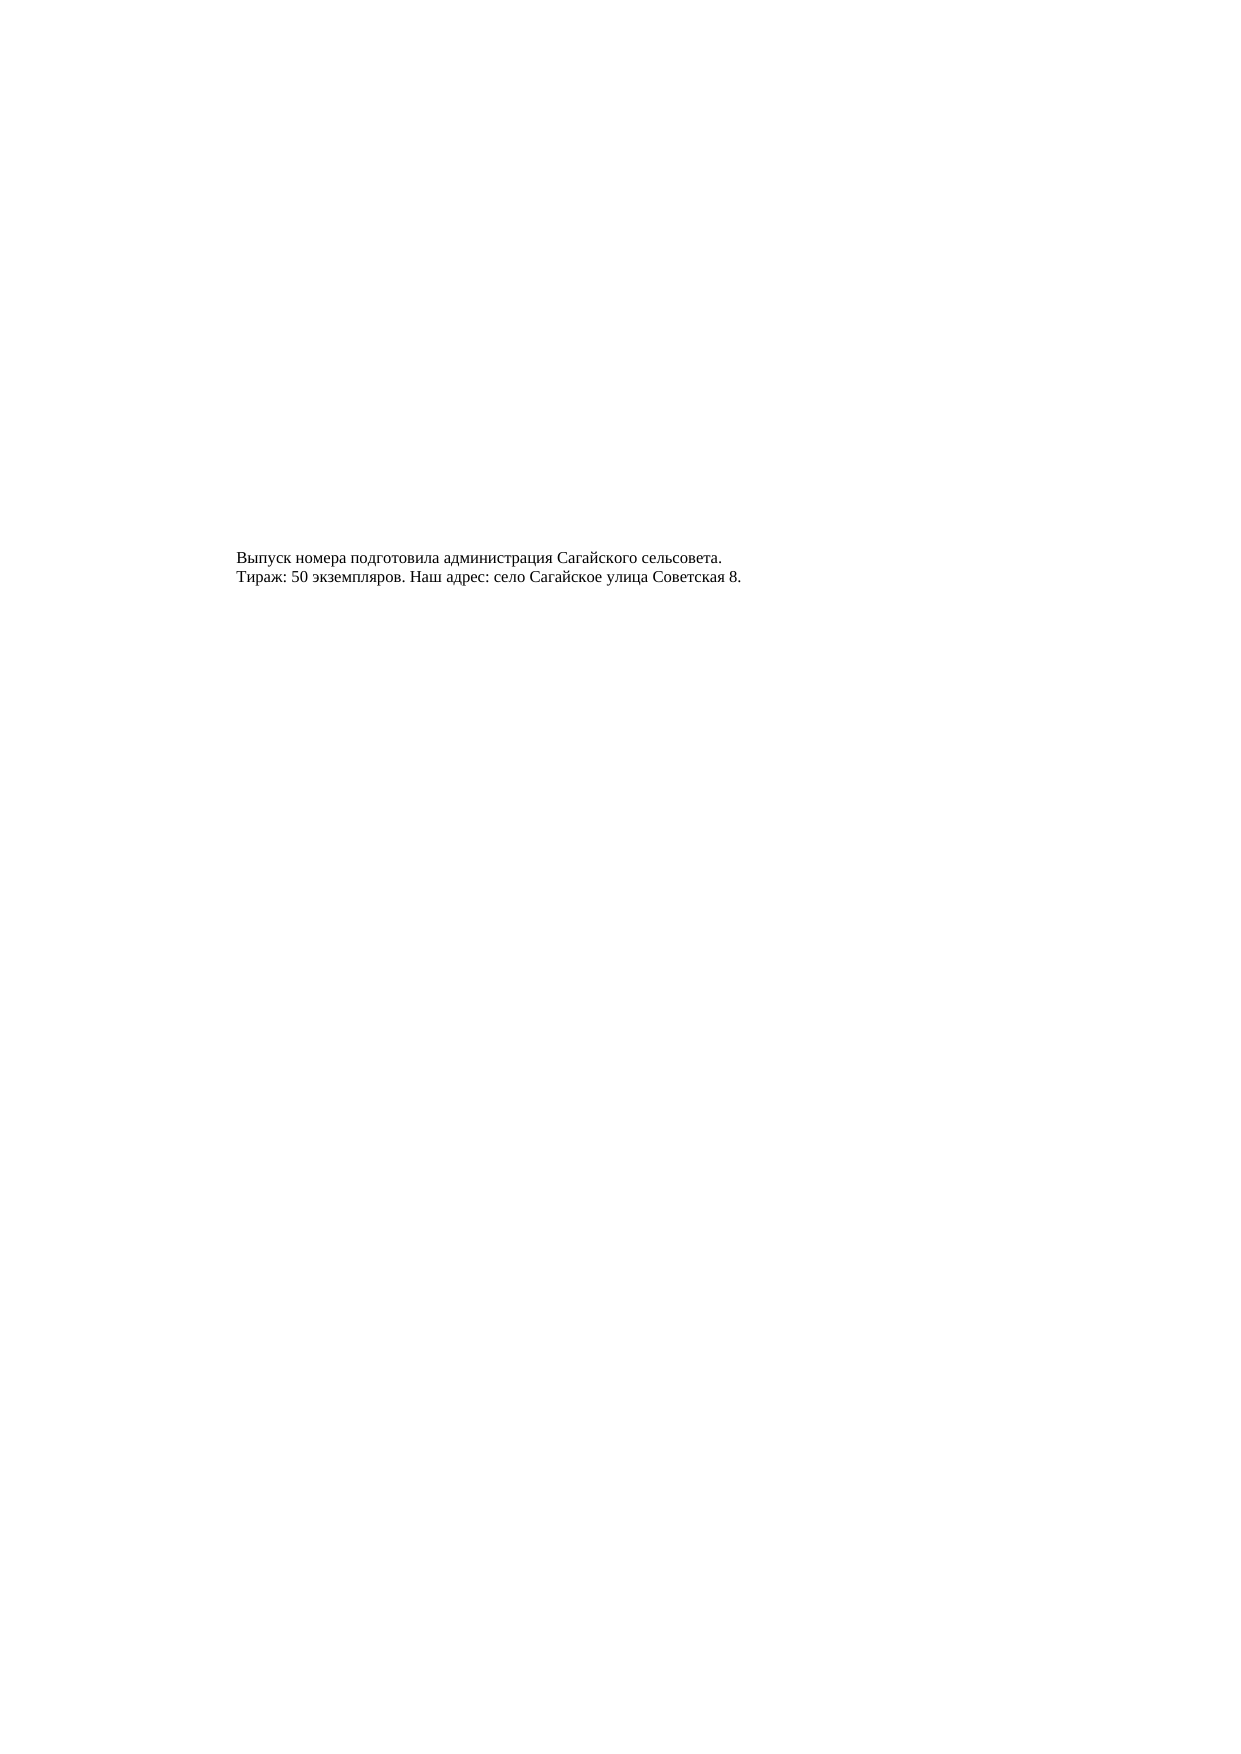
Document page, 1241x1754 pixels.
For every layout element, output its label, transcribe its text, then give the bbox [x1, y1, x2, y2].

text Тираж: 50 экземпляров. Наш адрес: село Сагайское улица Советская 8. [177, 567, 1152, 586]
text Выпуск номера подготовила администрация Сагайского сельсовета. [177, 548, 1152, 567]
